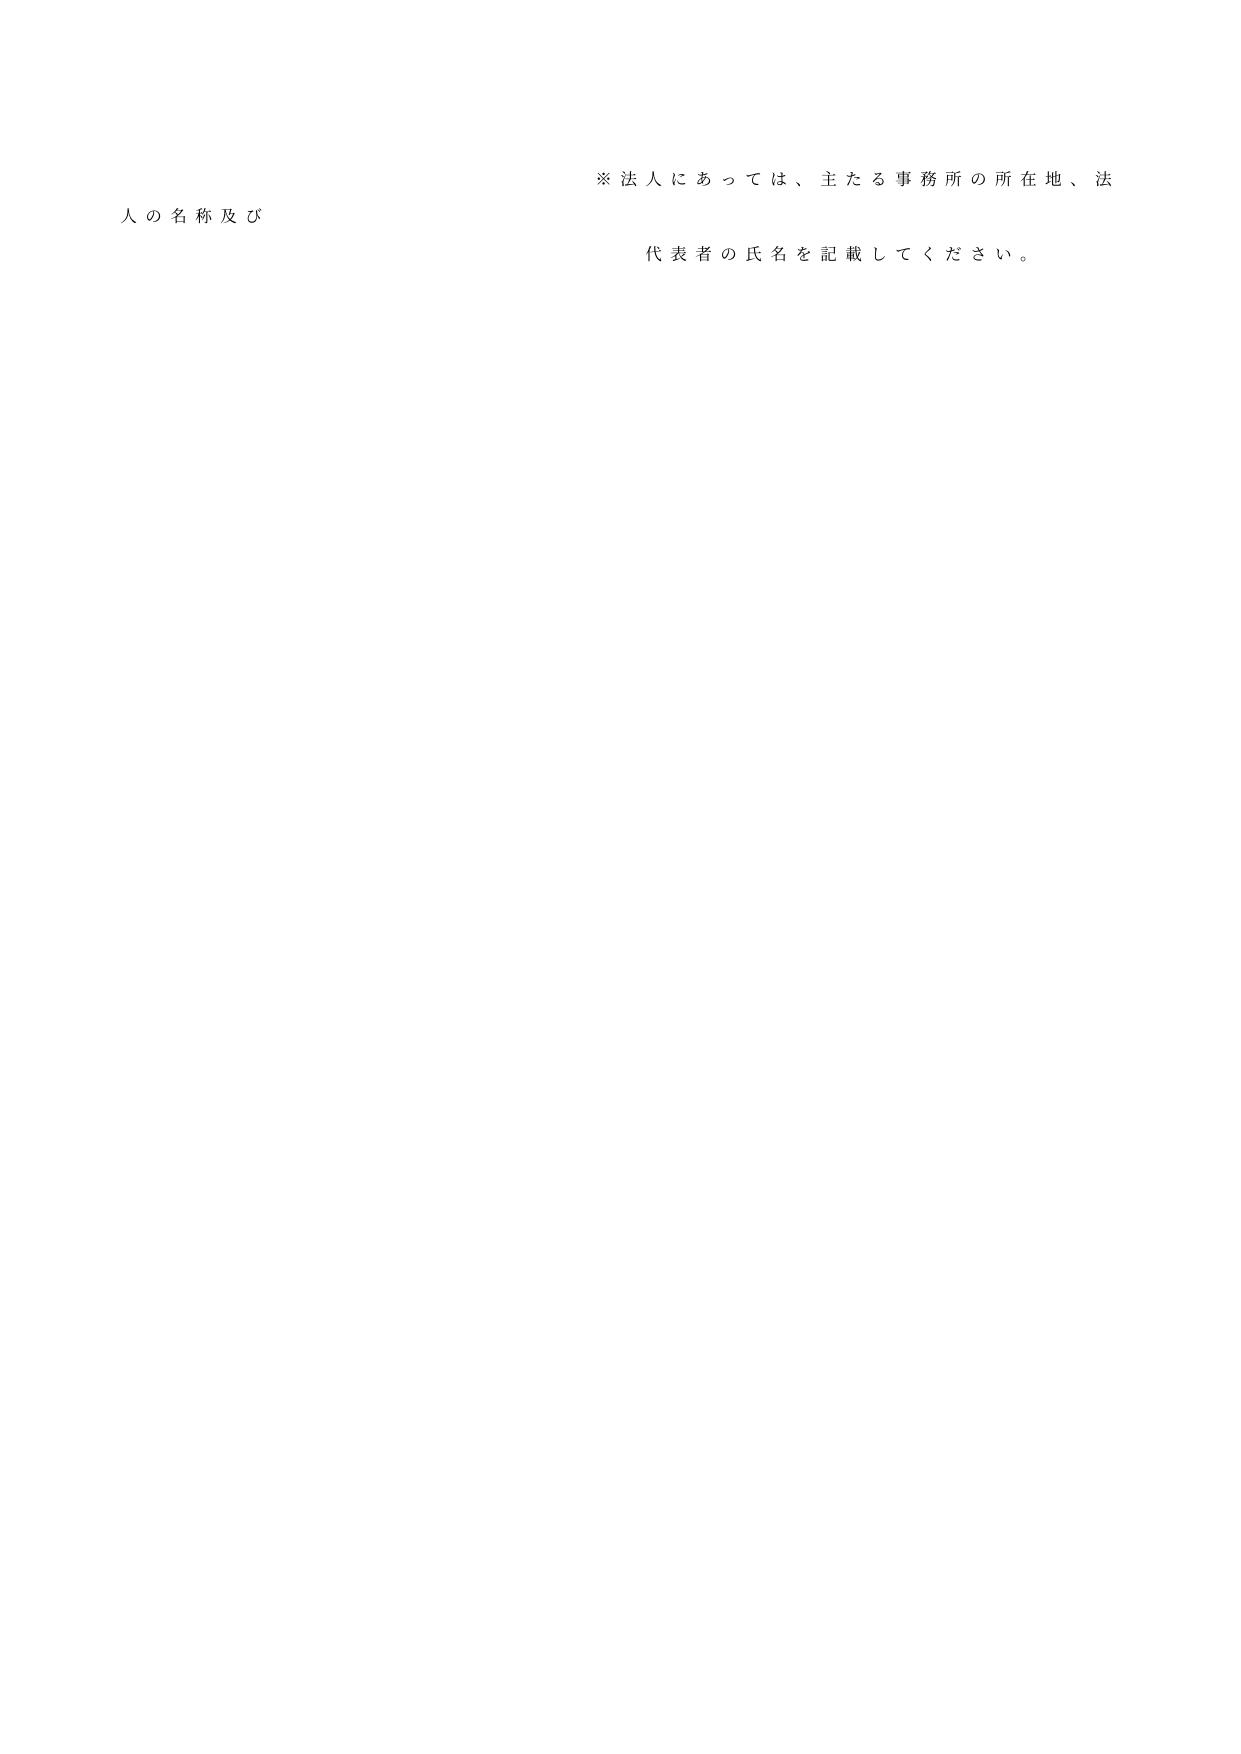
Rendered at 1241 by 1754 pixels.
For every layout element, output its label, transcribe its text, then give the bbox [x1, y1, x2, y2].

text ※法人にあっては、主たる事務所の所在地、法人の名称及び [120, 160, 1120, 234]
text 代表者の氏名を記載してください。 [120, 234, 1120, 271]
